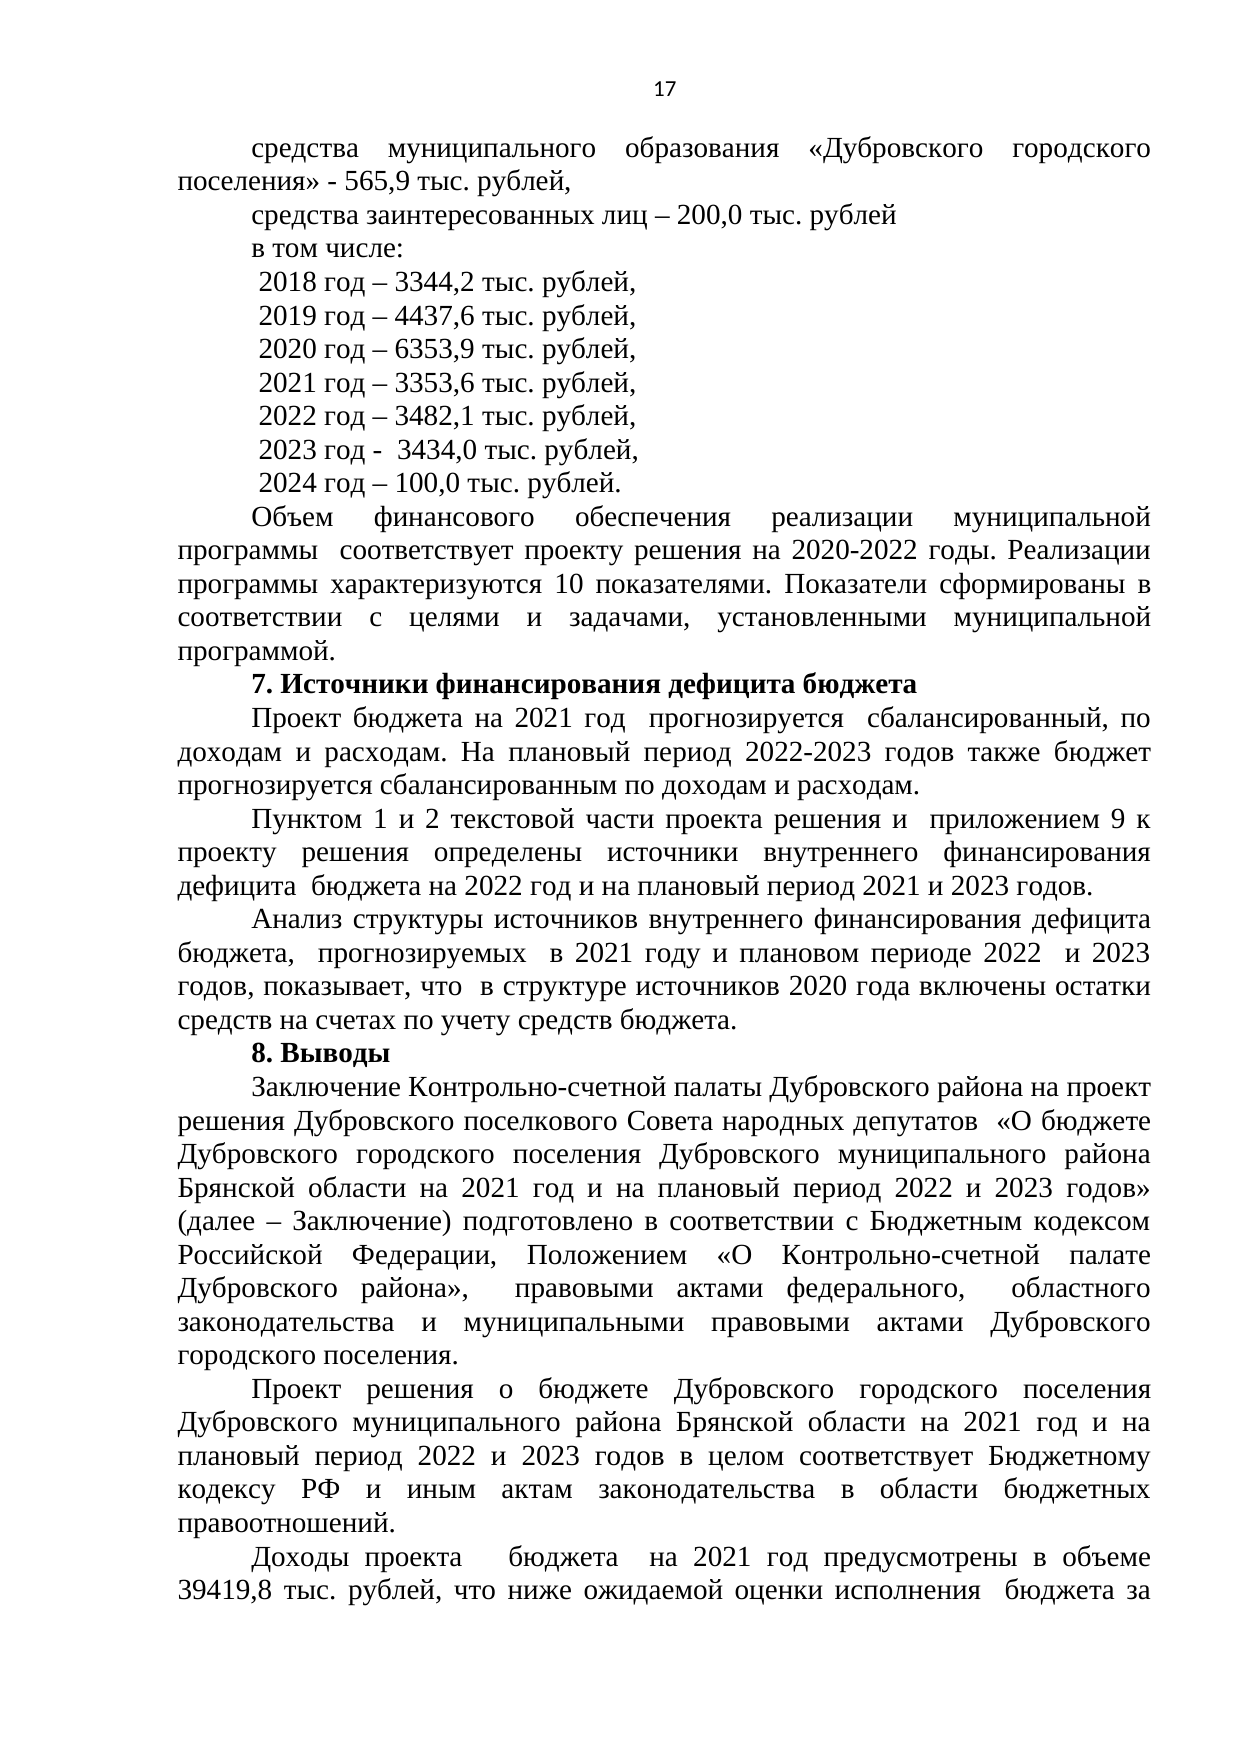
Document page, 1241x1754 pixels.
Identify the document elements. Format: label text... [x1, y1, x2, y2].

text Проект бюджета на 2021 год прогнозируется сбалансированный, по доходам и расходам. На плановый период 2022-2023 годов также бюджет прогнозируется сбалансированным по доходам и расходам. [177, 700, 1152, 801]
text Объем финансового обеспечения реализации муниципальной программы соответствует проекту решения на 2020-2022 годы. Реализации программы характеризуются 10 показателями. Показатели сформированы в соответствии с целями и задачами, установленными муниципальной программой. [177, 499, 1152, 667]
text 2022 год – 3482,1 тыс. рублей, [177, 398, 1152, 432]
text 2021 год – 3353,6 тыс. рублей, [177, 365, 1152, 398]
text 2018 год – 3344,2 тыс. рублей, [177, 264, 1152, 298]
text 2019 год – 4437,6 тыс. рублей, [177, 298, 1152, 331]
text 2024 год – 100,0 тыс. рублей. [177, 465, 1152, 499]
text 7. Источники финансирования дефицита бюджета [177, 667, 1152, 700]
text в том числе: [177, 231, 1152, 264]
text 8. Выводы [177, 1036, 1152, 1069]
text 2020 год – 6353,9 тыс. рублей, [177, 331, 1152, 365]
text средства муниципального образования «Дубровского городского поселения» - 565,9 тыс. рублей, [177, 130, 1152, 197]
text Анализ структуры источников внутреннего финансирования дефицита бюджета, прогнозируемых в 2021 году и плановом периоде 2022 и 2023 годов, показывает, что в структуре источников 2020 года включены остатки средств на счетах по учету средств бюджета. [177, 901, 1152, 1036]
text Пунктом 1 и 2 текстовой части проекта решения и приложением 9 к проекту решения определены источники внутреннего финансирования дефицита бюджета на 2022 год и на плановый период 2021 и 2023 годов. [177, 801, 1152, 901]
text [177, 1539, 1152, 1606]
text средства заинтересованных лиц – 200,0 тыс. рублей [177, 197, 1152, 231]
text 2023 год - 3434,0 тыс. рублей, [177, 432, 1152, 465]
text Проект решения о бюджете Дубровского городского поселения Дубровского муниципального района Брянской области на 2021 год и на плановый период 2022 и 2023 годов в целом соответствует Бюджетному кодексу РФ и иным актам законодательства в области бюджетных правоотношений. [177, 1371, 1152, 1539]
text Заключение Контрольно-счетной палаты Дубровского района на проект [177, 1069, 1152, 1103]
text решения Дубровского поселкового Совета народных депутатов «О бюджете Дубровского городского поселения Дубровского муниципального района Брянской области на 2021 год и на плановый период 2022 и 2023 годов» (далее – Заключение) подготовлено в соответствии с Бюджетным кодексом Российской Федерации, Положением «О Контрольно-счетной палате Дубровского района», правовыми актами федерального, областного законодательства и муниципальными правовыми актами Дубровского городского поселения. [177, 1103, 1152, 1371]
